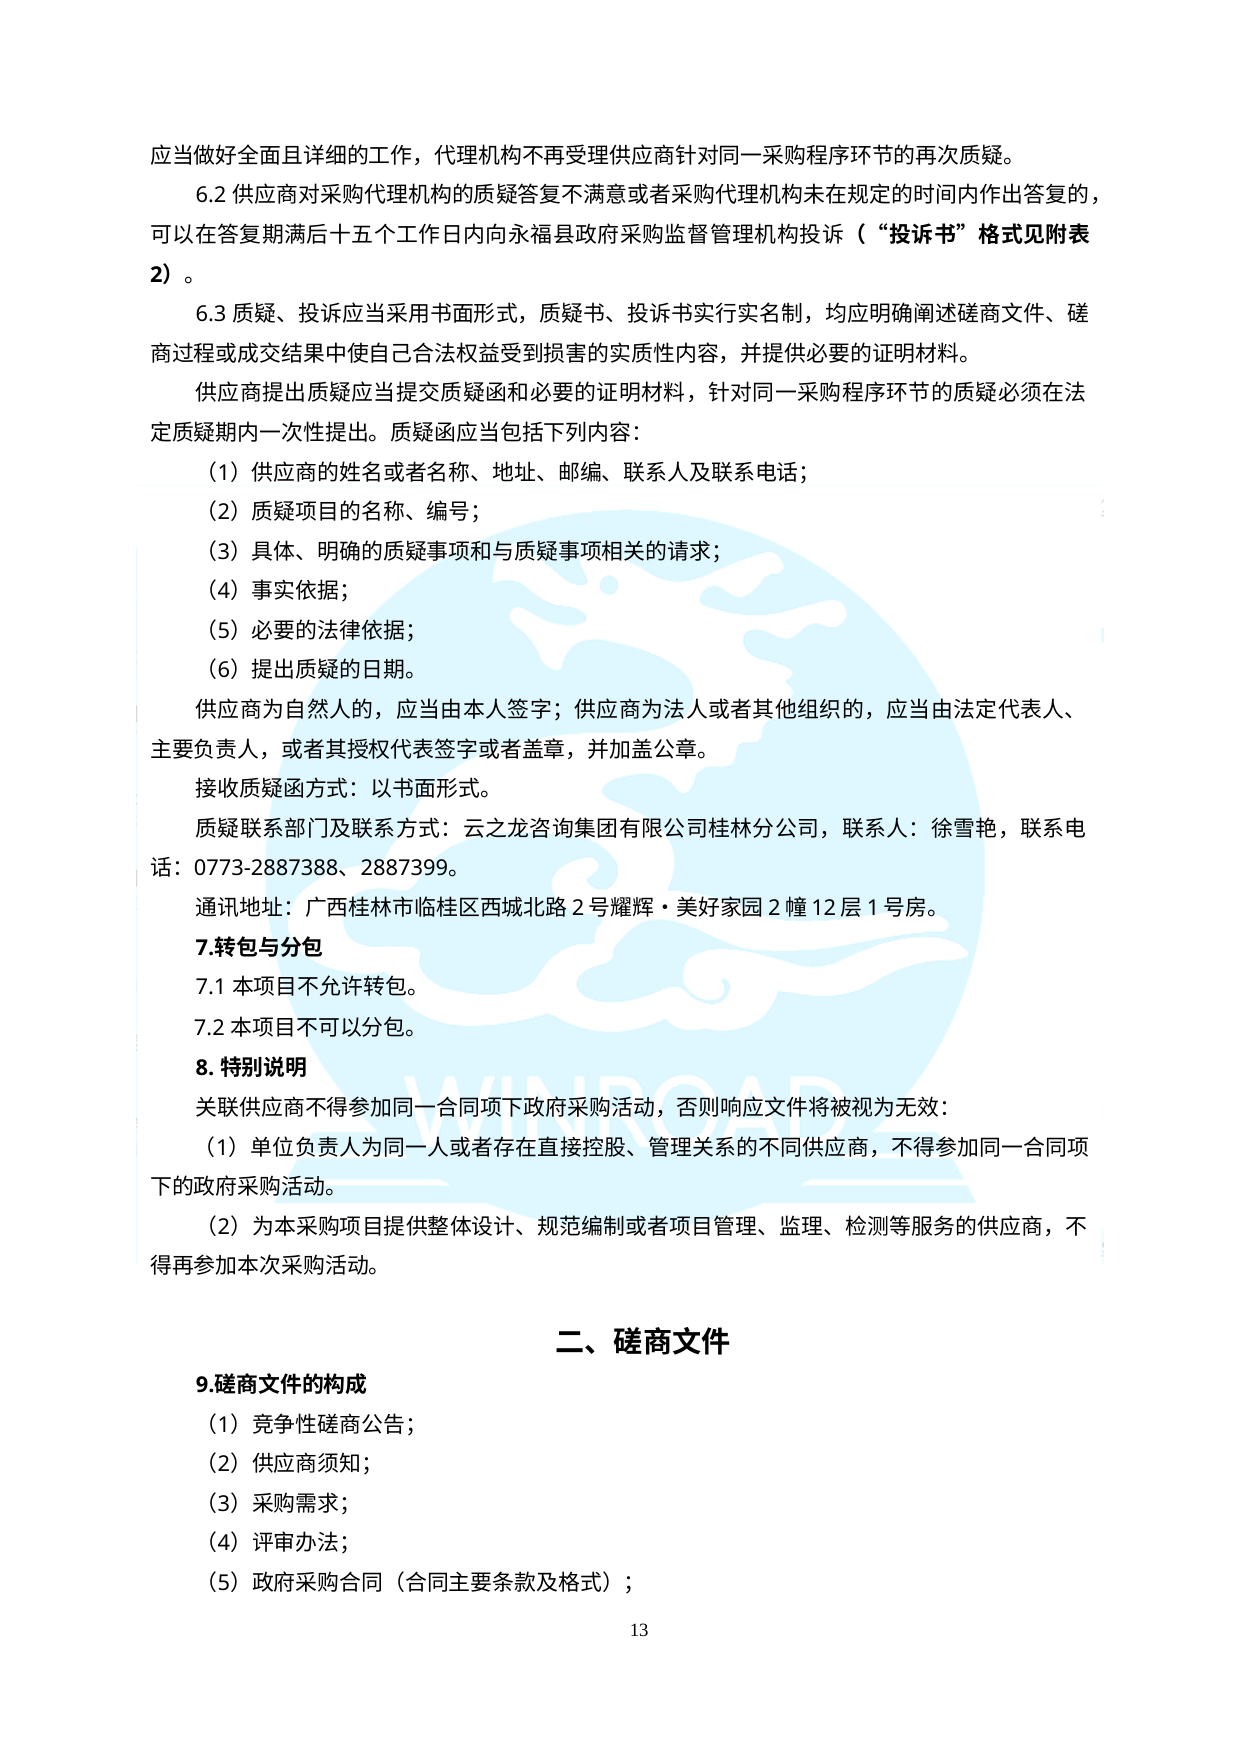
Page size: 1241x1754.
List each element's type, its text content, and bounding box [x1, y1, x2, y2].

text （6）提出质疑的日期。 [150, 646, 1090, 686]
text 供应商为自然人的，应当由本人签字；供应商为法人或者其他组织的，应当由法定代表人、主要负责人，或者其授权代表签字或者盖章，并加盖公章。 [150, 686, 1090, 765]
text 6.2 供应商对采购代理机构的质疑答复不满意或者采购代理机构未在规定的时间内作出答复的，可以在答复期满后十五个工作日内向永福县政府采购监督管理机构投诉（“投诉书”格式见附表2）。 [150, 171, 1090, 290]
text （2）为本采购项目提供整体设计、规范编制或者项目管理、监理、检测等服务的供应商，不得再参加本次采购活动。 [150, 1202, 1090, 1282]
text 通讯地址：广西桂林市临桂区西城北路2号耀辉•美好家园2幢12层1号房。 [150, 884, 1090, 923]
text （3）具体、明确的质疑事项和与质疑事项相关的请求； [150, 527, 1090, 567]
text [150, 132, 1090, 171]
text （5）必要的法律依据； [150, 607, 1090, 646]
text 供应商提出质疑应当提交质疑函和必要的证明材料，针对同一采购程序环节的质疑必须在法定质疑期内一次性提出。质疑函应当包括下列内容： [150, 369, 1090, 448]
text （1）竞争性磋商公告； [150, 1400, 1090, 1440]
text 9.磋商文件的构成 [150, 1361, 1090, 1400]
text 7.2 本项目不可以分包。 [150, 1002, 1090, 1044]
text （2）质疑项目的名称、编号； [150, 488, 1090, 527]
text 6.3 质疑、投诉应当采用书面形式，质疑书、投诉书实行实名制，均应明确阐述磋商文件、磋商过程或成交结果中使自己合法权益受到损害的实质性内容，并提供必要的证明材料。 [150, 290, 1090, 369]
text （5）政府采购合同（合同主要条款及格式）； [150, 1559, 1090, 1598]
text 7.1 本项目不允许转包。 [150, 963, 1090, 1002]
text 关联供应商不得参加同一合同项下政府采购活动，否则响应文件将被视为无效： [150, 1084, 1090, 1123]
text （1）供应商的姓名或者名称、地址、邮编、联系人及联系电话； [150, 448, 1090, 488]
text （4）评审办法； [150, 1519, 1090, 1559]
text 8. 特别说明 [150, 1044, 1090, 1084]
text （2）供应商须知； [150, 1440, 1090, 1479]
text 接收质疑函方式：以书面形式。 [150, 765, 1090, 804]
text （1）单位负责人为同一人或者存在直接控股、管理关系的不同供应商，不得参加同一合同项下的政府采购活动。 [150, 1123, 1090, 1202]
text 7.转包与分包 [150, 923, 1090, 963]
text （4）事实依据； [150, 567, 1090, 607]
text 质疑联系部门及联系方式：云之龙咨询集团有限公司桂林分公司，联系人：徐雪艳，联系电话：0773-2887388、2887399。 [150, 804, 1090, 884]
text 二、磋商文件 [150, 1321, 1090, 1361]
text （3）采购需求； [150, 1479, 1090, 1519]
